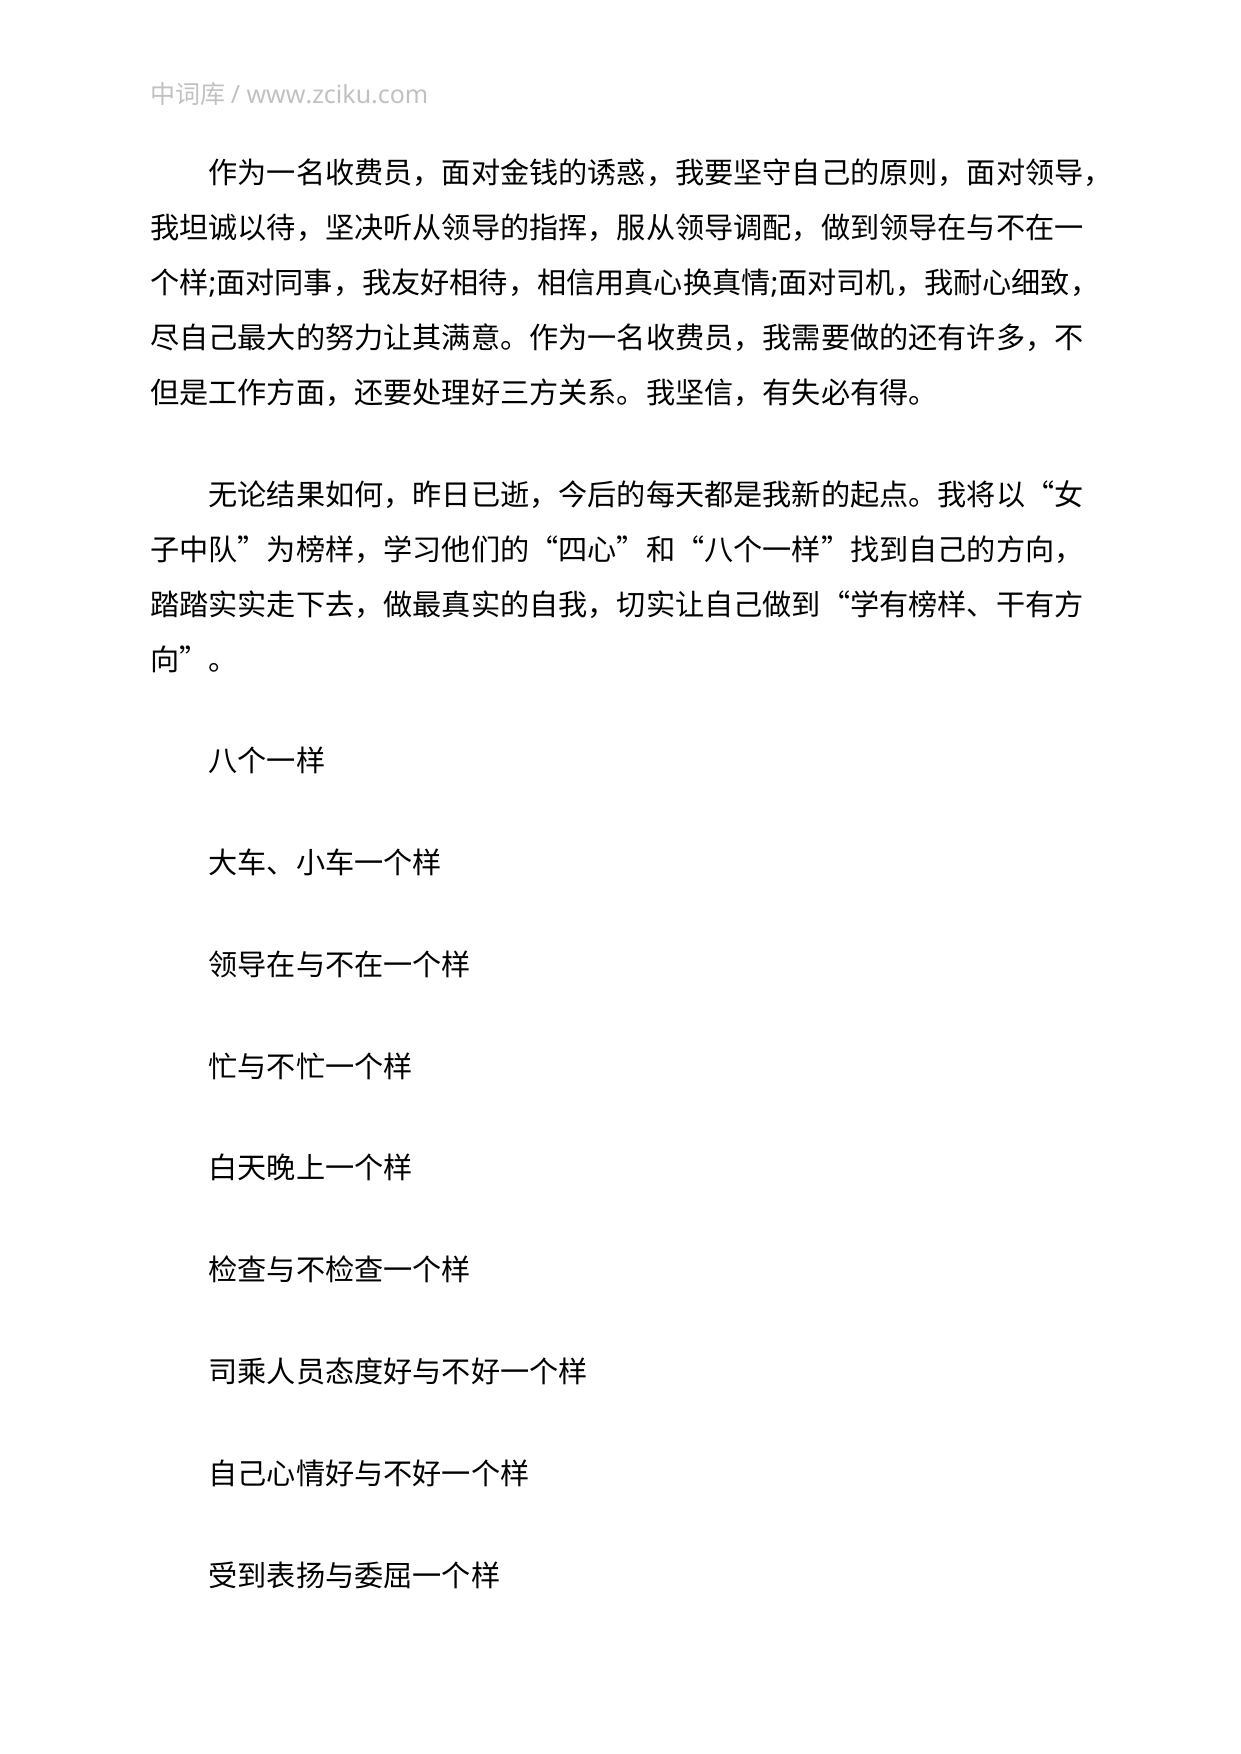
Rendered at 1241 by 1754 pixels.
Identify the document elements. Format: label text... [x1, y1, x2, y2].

text 无论结果如何，昨日已逝，今后的每天都是我新的起点。我将以“女子中队”为榜样，学习他们的“四心”和“八个一样”找到自己的方向，踏踏实实走下去，做最真实的自我，切实让自己做到“学有榜样、干有方向”。 [150, 471, 1090, 678]
text 作为一名收费员，面对金钱的诱惑，我要坚守自己的原则，面对领导，我坦诚以待，坚决听从领导的指挥，服从领导调配，做到领导在与不在一个样;面对同事，我友好相待，相信用真心换真情;面对司机，我耐心细致，尽自己最大的努力让其满意。作为一名收费员，我需要做的还有许多，不但是工作方面，还要处理好三方关系。我坚信，有失必有得。 [150, 150, 1090, 412]
text 司乘人员态度好与不好一个样 [150, 1348, 1090, 1391]
text 检查与不检查一个样 [150, 1247, 1090, 1289]
text 白天晚上一个样 [150, 1145, 1090, 1187]
text 领导在与不在一个样 [150, 941, 1090, 984]
text 受到表扬与委屈一个样 [150, 1552, 1090, 1594]
text 大车、小车一个样 [150, 840, 1090, 882]
text 八个一样 [150, 738, 1090, 780]
text 忙与不忙一个样 [150, 1043, 1090, 1086]
text 自己心情好与不好一个样 [150, 1450, 1090, 1493]
